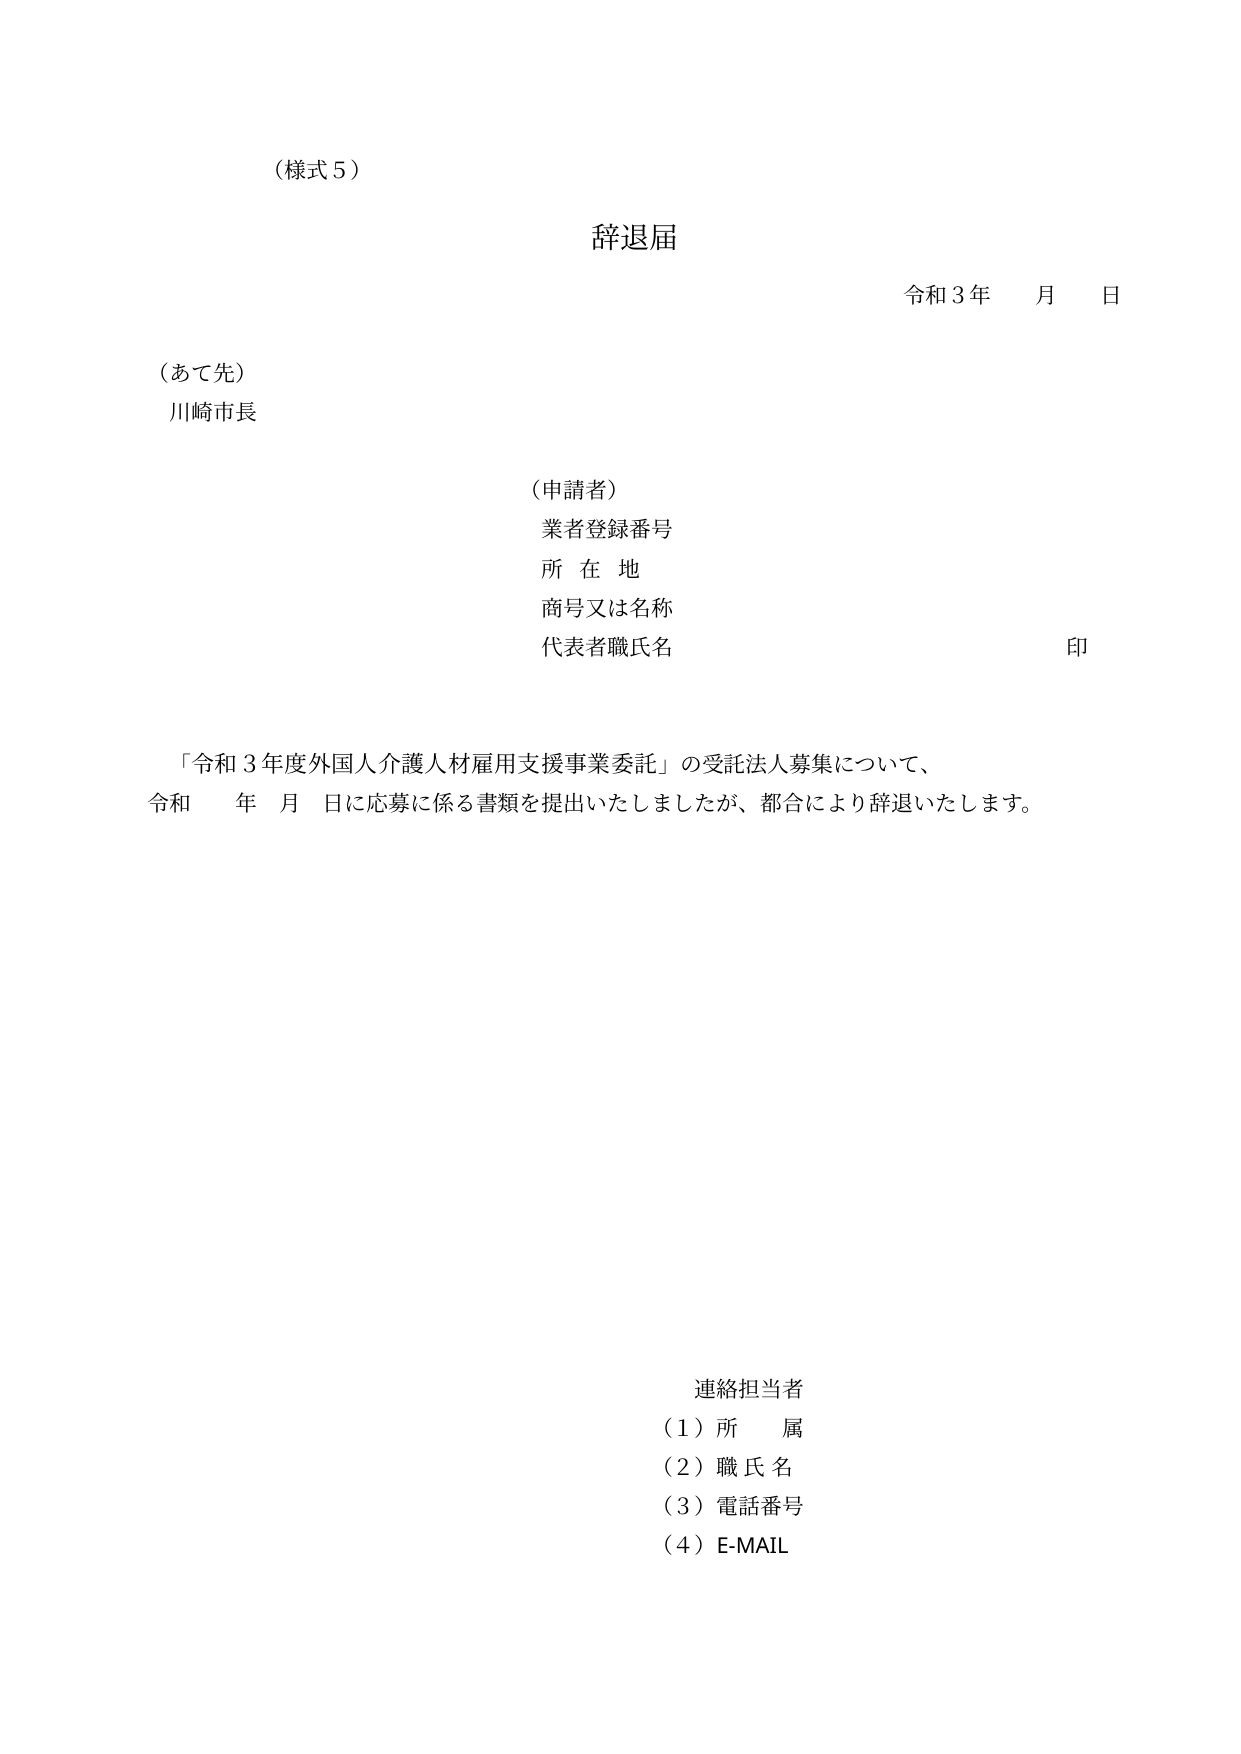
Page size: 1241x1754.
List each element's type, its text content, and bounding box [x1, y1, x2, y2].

text 「令和３年度外国人介護人材雇用支援事業委託」の受託法人募集について、 [148, 743, 1122, 782]
text （２）職氏名 [148, 1446, 1122, 1486]
text （申請者） [148, 470, 1122, 509]
text （３）電話番号 [148, 1486, 1122, 1524]
text 川崎市長 [148, 392, 1122, 431]
text 令和 年 月 日に応募に係る書類を提出いたしましたが、都合により辞退いたします。 [148, 782, 1122, 821]
text （あて先） [148, 353, 1122, 392]
text 代表者職氏名 （様式５） [148, 149, 1122, 189]
text 令和３年 月 日 [148, 274, 1122, 314]
text （４）E-MAIL [148, 1524, 1122, 1564]
text 連絡担当者 [148, 1368, 1122, 1407]
text 業者登録番号 [148, 509, 1122, 548]
text （１）所 属 [148, 1407, 1122, 1446]
text 商号又は名称 [148, 587, 1122, 626]
text 辞退届 [148, 196, 1122, 274]
text 所在地 [148, 548, 1122, 587]
text 代表者職氏名 印 [148, 626, 1122, 665]
